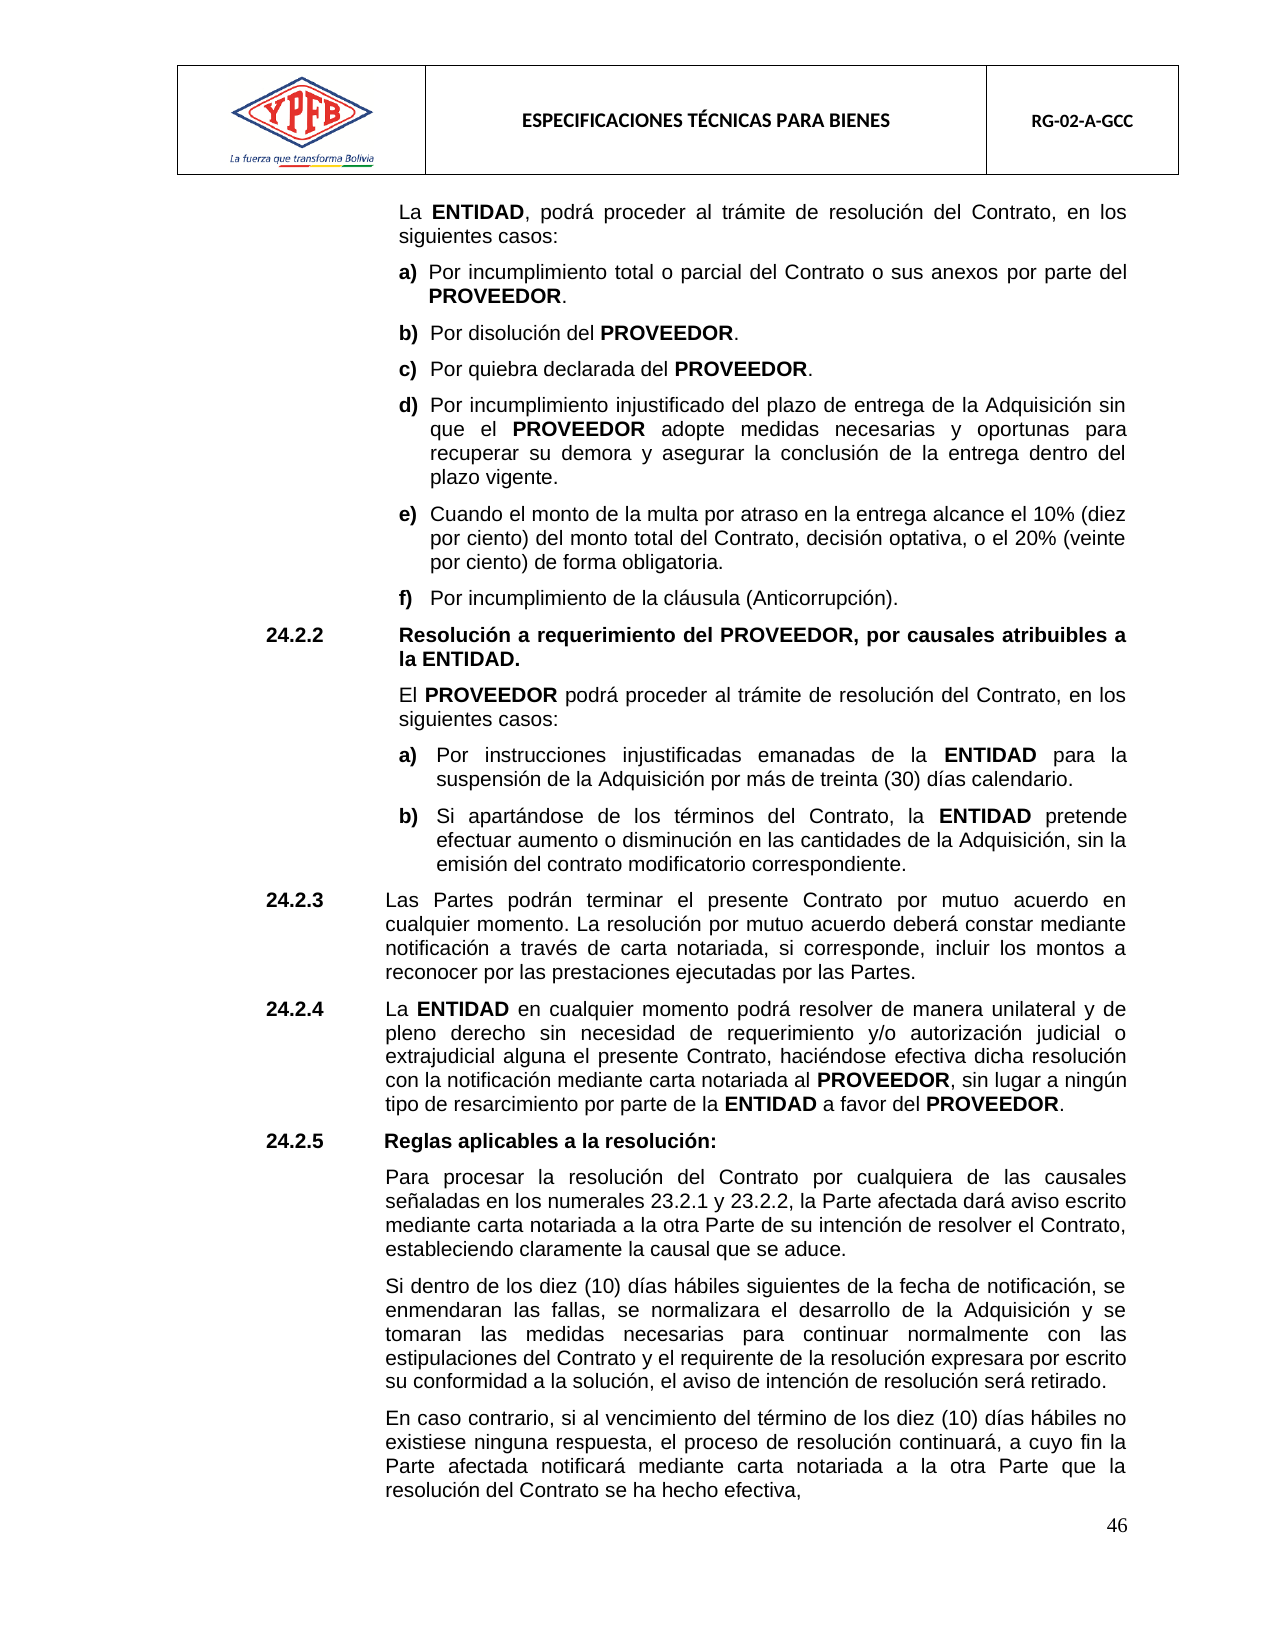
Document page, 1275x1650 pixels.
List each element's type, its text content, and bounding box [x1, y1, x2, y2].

text 24.2.2 Resolución a requerimiento del PROVEEDOR, por causales atribuibles a la ENTIDAD. [177, 622, 1127, 670]
list Por incumplimiento de la cláusula (Anticorrupción). [398, 586, 1127, 610]
list Por incumplimiento injustificado del plazo de entrega de la Adquisición sin que el PROVEEDOR adopte medidas necesarias y oportunas para recuperar su demora y asegurar la conclusión de la entrega dentro del plazo vigente. [398, 393, 1127, 489]
text Si dentro de los diez (10) días hábiles siguientes de la fecha de notificación, se enmendaran las fallas, se normalizara el desarrollo de la Adquisición y se tomaran las medidas necesarias para continuar normalmente con las estipulaciones del Contrato y el requirente de la resolución expresara por escrito su conformidad a la solución, el aviso de intención de resolución será retirado. [385, 1273, 1127, 1393]
text La ENTIDAD, podrá proceder al trámite de resolución del Contrato, en los siguientes casos: [398, 199, 1127, 247]
list 24.2.3 Las Partes podrán terminar el presente Contrato por mutuo acuerdo en cualquier momento. La resolución por mutuo acuerdo deberá constar mediante notificación a través de carta notariada, si corresponde, incluir los montos a reconocer por las prestaciones ejecutadas por las Partes. [266, 888, 1127, 984]
text Para procesar la resolución del Contrato por cualquiera de las causales señaladas en los numerales 23.2.1 y 23.2.2, la Parte afectada dará aviso escrito mediante carta notariada a la otra Parte de su intención de resolver el Contrato, estableciendo claramente la causal que se aduce. [385, 1165, 1127, 1261]
list Por disolución del PROVEEDOR. [398, 320, 1127, 344]
text El PROVEEDOR podrá proceder al trámite de resolución del Contrato, en los siguientes casos: [399, 683, 1127, 731]
text En caso contrario, si al vencimiento del término de los diez (10) días hábiles no existiese ninguna respuesta, el proceso de resolución continuará, a cuyo fin la Parte afectada notificará mediante carta notariada a la otra Parte que la resolución del Contrato se ha hecho efectiva, [385, 1406, 1127, 1502]
list 24.2.4 La ENTIDAD en cualquier momento podrá resolver de manera unilateral y de pleno derecho sin necesidad de requerimiento y/o autorización judicial o extrajudicial alguna el presente Contrato, haciéndose efectiva dicha resolución con la notificación mediante carta notariada al PROVEEDOR, sin lugar a ningún tipo de resarcimiento por parte de la ENTIDAD a favor del PROVEEDOR. [266, 996, 1127, 1116]
list Por incumplimiento total o parcial del Contrato o sus anexos por parte del PROVEEDOR. [399, 260, 1127, 308]
list Reglas aplicables a la resolución: [266, 1129, 1127, 1153]
list Si apartándose de los términos del Contrato, la ENTIDAD pretende efectuar aumento o disminución en las cantidades de la Adquisición, sin la emisión del contrato modificatorio correspondiente. [398, 804, 1127, 876]
list Por quiebra declarada del PROVEEDOR. [398, 357, 1127, 381]
picture [227, 71, 375, 172]
list Cuando el monto de la multa por atraso en la entrega alcance el 10% (diez por ciento) del monto total del Contrato, decisión optativa, o el 20% (veinte por ciento) de forma obligatoria. [398, 502, 1127, 573]
list Por instrucciones injustificadas emanadas de la ENTIDAD para la suspensión de la Adquisición por más de treinta (30) días calendario. [398, 743, 1127, 791]
